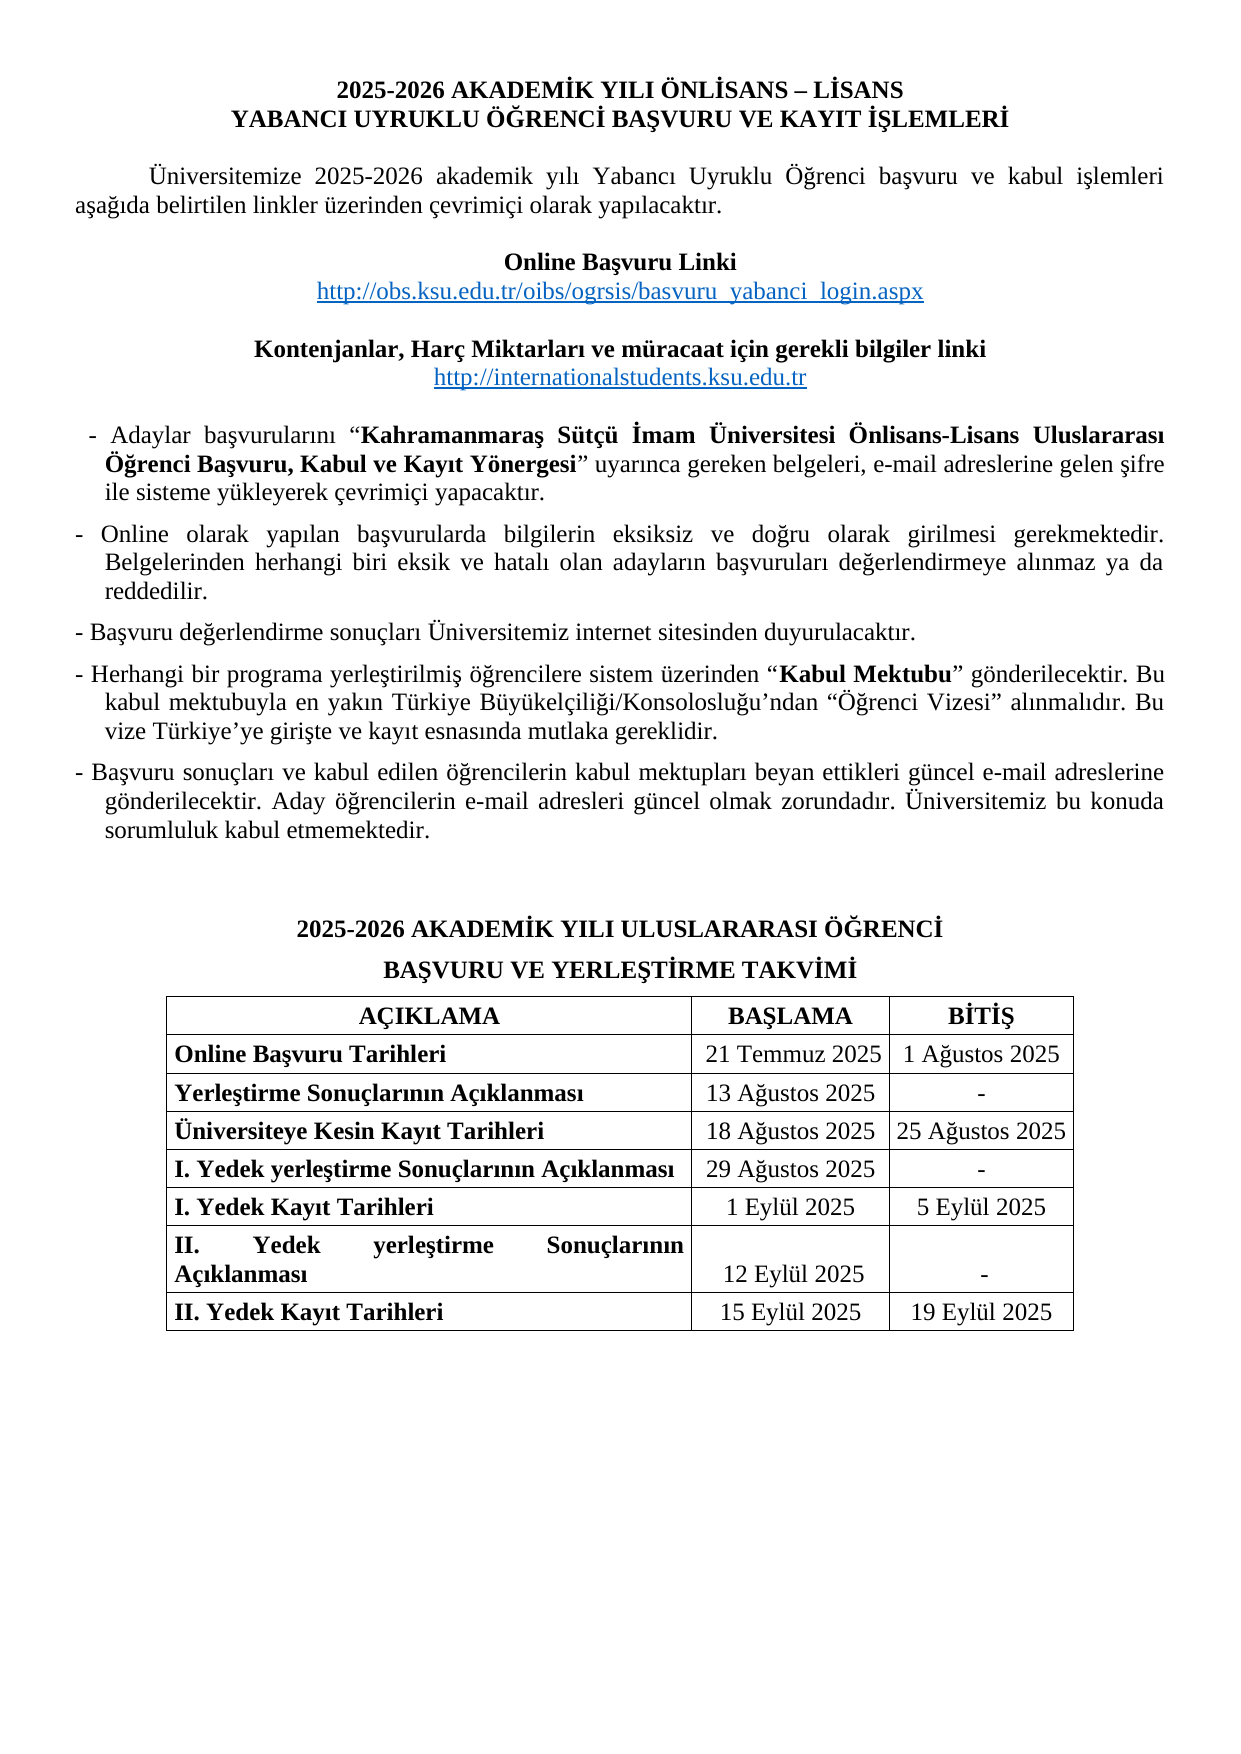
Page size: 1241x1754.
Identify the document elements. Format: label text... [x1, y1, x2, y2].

table_cell 21 Temmuz 2025 [692, 1035, 889, 1072]
text 2025-2026 AKADEMİK YILI ÖNLİSANS – LİSANS [75, 75, 1165, 104]
table_cell Yerleştirme Sonuçlarının Açıklanması [167, 1074, 691, 1111]
table_cell I. Yedek Kayıt Tarihleri [167, 1188, 691, 1225]
text - Başvuru sonuçları ve kabul edilen öğrencilerin kabul mektupları beyan ettikleri güncel e-mail adreslerine gönderilecektir. Aday öğrencilerin e-mail adresleri güncel olmak zorundadır. Üniversitemiz bu konuda sorumluluk kabul etmemektedir. [75, 757, 1165, 844]
text Üniversitemize 2025-2026 akademik yılı Yabancı Uyruklu Öğrenci başvuru ve kabul işlemleri aşağıda belirtilen linkler üzerinden çevrimiçi olarak yapılacaktır. [75, 161, 1165, 219]
text 2025-2026 AKADEMİK YILI ULUSLARARASI ÖĞRENCİ [75, 914, 1165, 942]
table_cell Online Başvuru Tarihleri [167, 1035, 691, 1072]
table_cell 18 Ağustos 2025 [692, 1112, 889, 1149]
text Online Başvuru Linki [75, 247, 1165, 276]
text - Başvuru değerlendirme sonuçları Üniversitemiz internet sitesinden duyurulacaktır. [75, 617, 1165, 646]
table_cell Üniversiteye Kesin Kayıt Tarihleri [167, 1112, 691, 1149]
table_cell 13 Ağustos 2025 [692, 1074, 889, 1111]
table_cell - [890, 1150, 1073, 1187]
text - Herhangi bir programa yerleştirilmiş öğrencilere sistem üzerinden “Kabul Mektubu” gönderilecektir. Bu kabul mektubuyla en yakın Türkiye Büyükelçiliği/Konsolosluğu’ndan “Öğrenci Vizesi” alınmalıdır. Bu vize Türkiye’ye girişte ve kayıt esnasında mutlaka gereklidir. [75, 659, 1165, 745]
text YABANCI UYRUKLU ÖĞRENCİ BAŞVURU VE KAYIT İŞLEMLERİ [75, 104, 1165, 132]
table_header AÇIKLAMA [167, 997, 691, 1034]
text - Online olarak yapılan başvurularda bilgilerin eksiksiz ve doğru olarak girilmesi gerekmektedir. Belgelerinden herhangi biri eksik ve hatalı olan adayların başvuruları değerlendirmeye alınmaz ya da reddedilir. [75, 519, 1165, 605]
table_cell 19 Eylül 2025 [890, 1293, 1073, 1330]
text BAŞVURU VE YERLEŞTİRME TAKVİMİ [75, 955, 1165, 984]
table_cell 1 Ağustos 2025 [890, 1035, 1073, 1072]
table_header BAŞLAMA [692, 997, 889, 1034]
table_header BİTİŞ [890, 997, 1073, 1034]
table_cell 5 Eylül 2025 [890, 1188, 1073, 1225]
text - Adaylar başvurularını “Kahramanmaraş Sütçü İmam Üniversitesi Önlisans-Lisans Uluslararası Öğrenci Başvuru, Kabul ve Kayıt Yönergesi” uyarınca gereken belgeleri, e-mail adreslerine gelen şifre ile sisteme yükleyerek çevrimiçi yapacaktır. [75, 420, 1165, 506]
text Kontenjanlar, Harç Miktarları ve müracaat için gerekli bilgiler linki [75, 334, 1165, 362]
text http://obs.ksu.edu.tr/oibs/ogrsis/basvuru_yabanci_login.aspx [75, 276, 1165, 305]
table_cell - [890, 1074, 1073, 1111]
table_cell - [890, 1226, 1073, 1292]
table_cell 29 Ağustos 2025 [692, 1150, 889, 1187]
table_cell II. Yedek yerleştirme Sonuçlarının Açıklanması [167, 1226, 691, 1292]
table_cell 25 Ağustos 2025 [890, 1112, 1073, 1149]
text http://internationalstudents.ksu.edu.tr [75, 362, 1165, 391]
table_cell I. Yedek yerleştirme Sonuçlarının Açıklanması [167, 1150, 691, 1187]
table_cell 15 Eylül 2025 [692, 1293, 889, 1330]
table_cell 12 Eylül 2025 [692, 1226, 889, 1292]
table_cell 1 Eylül 2025 [692, 1188, 889, 1225]
table_cell II. Yedek Kayıt Tarihleri [167, 1293, 691, 1330]
